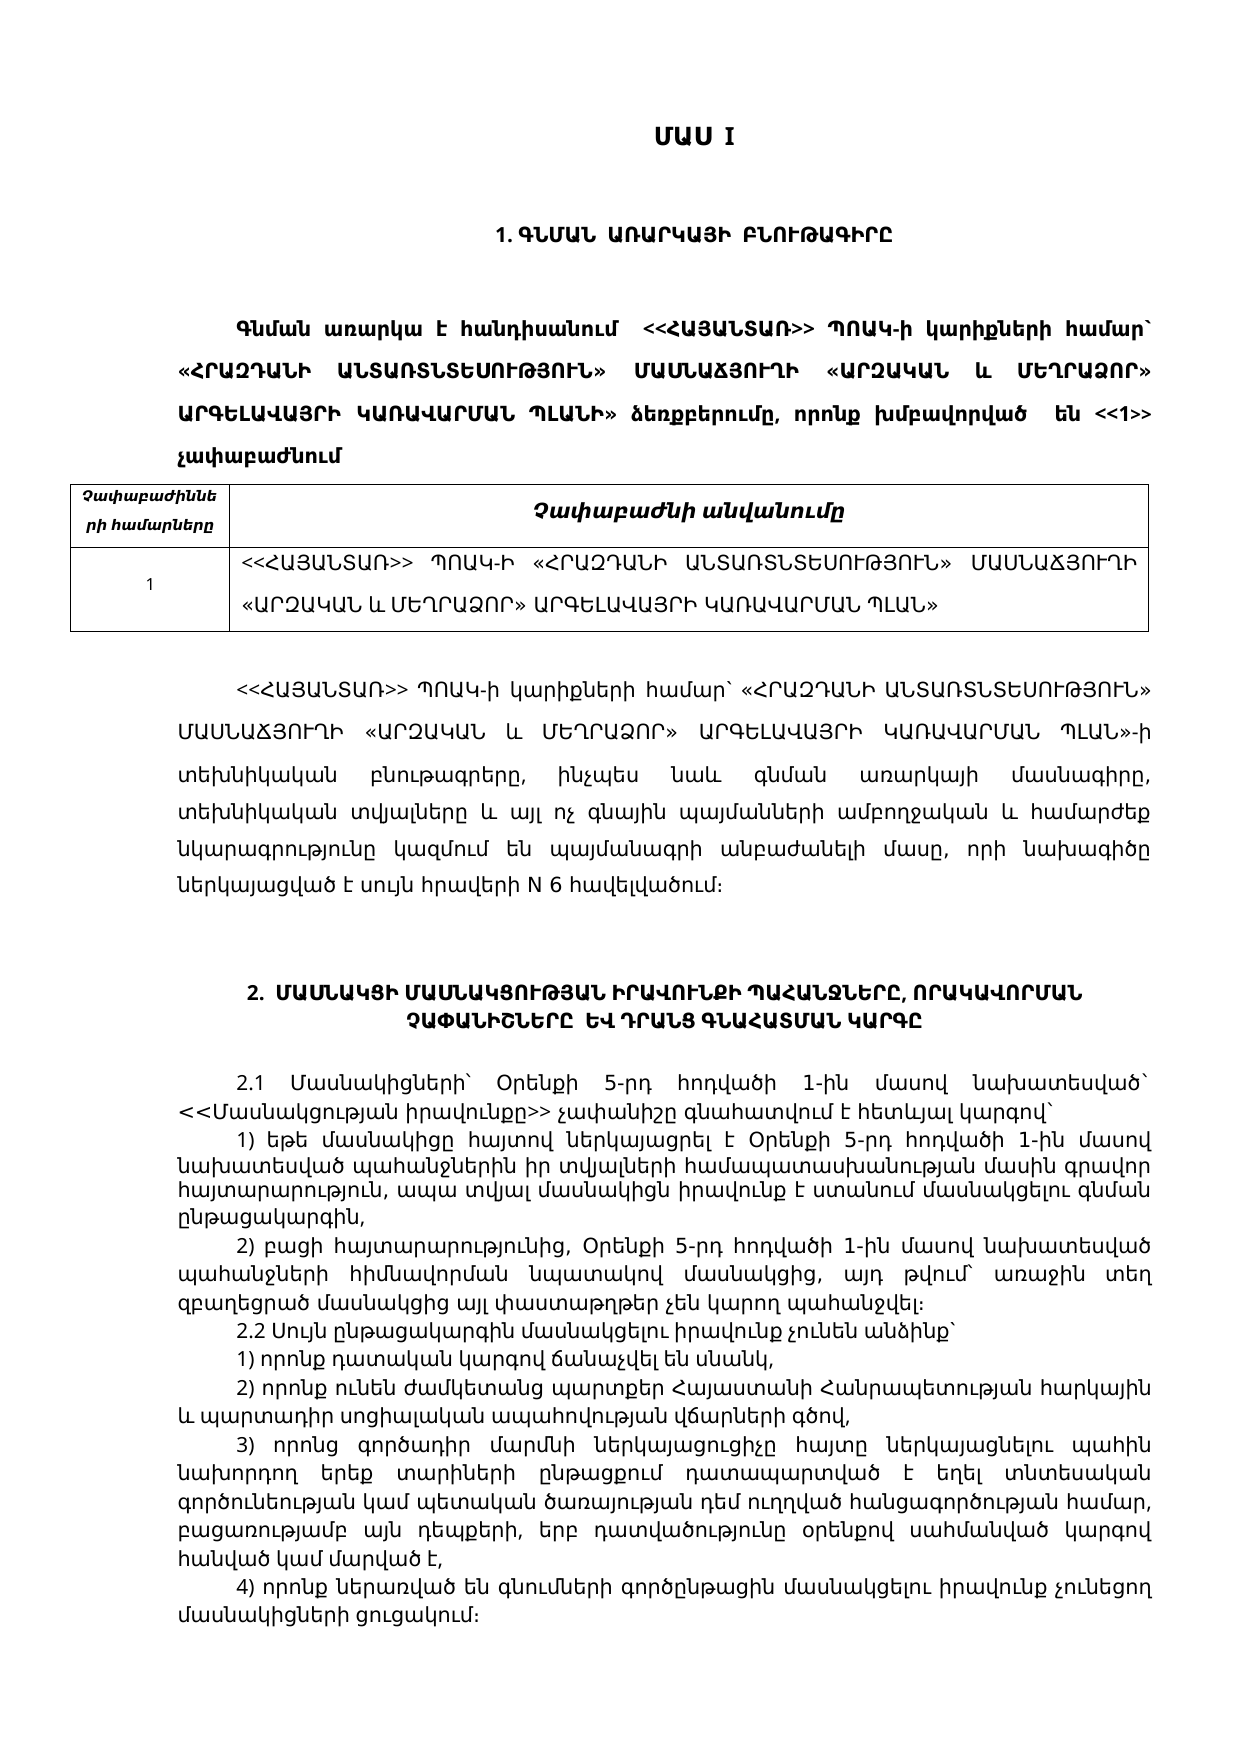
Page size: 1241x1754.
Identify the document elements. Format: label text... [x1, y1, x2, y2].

subtitle Գնման առարկա է հանդիսանում <<ՀԱՅԱՆՏԱՌ>> ՊՈԱԿ-ի կարիքների համար` «ՀՐԱԶԴԱՆԻ ԱՆՏԱՌՏՆՏԵՍՈՒԹՅՈՒՆ» ՄԱՍՆԱՃՅՈՒՂԻ «ԱՐԶԱԿԱՆ և ՄԵՂՐԱՁՈՐ» ԱՐԳԵԼԱՎԱՅՐԻ ԿԱՌԱՎԱՐՄԱՆ ՊԼԱՆԻ» ձեռքբերումը, որոնք խմբավորված են <<1>> չափաբաժնում [177, 314, 1152, 470]
text 1) եթե մասնակիցը հայտով ներկայացրել է Օրենքի 5-րդ հոդվածի 1-ին մասով նախատեսված պահանջներին իր տվյալների համապատասխանության մասին գրավոր հայտարարություն, ապա տվյալ մասնակիցն իրավունք է ստանում մասնակցելու գնման ընթացակարգին, [177, 1125, 1152, 1231]
text 3) որոնց գործադիր մարմնի ներկայացուցիչը հայտը ներկայացնելու պահին նախորդող երեք տարիների ընթացքում դատապարտված է եղել տնտեսական գործունեության կամ պետական ծառայության դեմ ուղղված հանցագործության համար, բացառությամբ այն դեպքերի, երբ դատվածությունը օրենքով սահմանված կարգով հանված կամ մարված է, [177, 1430, 1152, 1572]
text 1) որոնք դատական կարգով ճանաչվել են սնանկ, [177, 1344, 1152, 1373]
text 2) բացի հայտարարությունից, Օրենքի 5-րդ հոդվածի 1-ին մասով նախատեսված պահանջների հիմնավորման նպատակով մասնակցից, այդ թվում՝ առաջին տեղ զբաղեցրած մասնակցից այլ փաստաթղթեր չեն կարող պահանջվել։ [177, 1231, 1152, 1316]
subtitle 1. ԳՆՄԱՆ ԱՌԱՐԿԱՅԻ ԲՆՈՒԹԱԳԻՐԸ [177, 220, 1152, 249]
table_cell <<ՀԱՅԱՆՏԱՌ>> ՊՈԱԿ-Ի «ՀՐԱԶԴԱՆԻ ԱՆՏԱՌՏՆՏԵՍՈՒԹՅՈՒՆ» ՄԱՍՆԱՃՅՈՒՂԻ «ԱՐԶԱԿԱՆ և ՄԵՂՐԱՁՈՐ» ԱՐԳԵԼԱՎԱՅՐԻ ԿԱՌԱՎԱՐՄԱՆ ՊԼԱՆ» [230, 548, 1148, 631]
text <<ՀԱՅԱՆՏԱՌ>> ՊՈԱԿ-ի կարիքների համար` «ՀՐԱԶԴԱՆԻ ԱՆՏԱՌՏՆՏԵՍՈՒԹՅՈՒՆ» ՄԱՍՆԱՃՅՈՒՂԻ «ԱՐԶԱԿԱՆ և ՄԵՂՐԱՁՈՐ» ԱՐԳԵԼԱՎԱՅՐԻ ԿԱՌԱՎԱՐՄԱՆ ՊԼԱՆ»-ի տեխնիկական բնութագրերը, ինչպես նաև գնման առարկայի մասնագիրը, տեխնիկական տվյալները և այլ ոչ գնային պայմանների ամբողջական և համարժեք նկարագրությունը կազմում են պայմանագրի անբաժանելի մասը, որի նախագիծը ներկայացված է սույն հրավերի N 6 հավելվածում։ [177, 675, 1152, 897]
table_header Չափաբաժնի անվանումը [230, 485, 1148, 547]
text 2) որոնք ունեն ժամկետանց պարտքեր Հայաստանի Հանրապետության հարկային և պարտադիր սոցիալական ապահովության վճարների գծով, [177, 1373, 1152, 1430]
text 2.1 Մասնակիցների՝ Օրենքի 5-րդ հոդվածի 1-ին մասով նախատեսված` <<Մասնակցության իրավունքը>> չափանիշը գնահատվում է հետևյալ կարգով` [177, 1068, 1152, 1125]
text 4) որոնք ներառված են գնումների գործընթացին մասնակցելու իրավունք չունեցող մասնակիցների ցուցակում։ [177, 1572, 1152, 1629]
subtitle ՄԱՍ I [177, 118, 1152, 152]
table_cell 1 [71, 548, 229, 631]
text 2.2 Սույն ընթացակարգին մասնակցելու իրավունք չունեն անձինք` [177, 1316, 1152, 1344]
text 2. ՄԱՍՆԱԿՑԻ ՄԱՍՆԱԿՑՈՒԹՅԱՆ ԻՐԱՎՈՒՆՔԻ ՊԱՀԱՆՋՆԵՐԸ, ՈՐԱԿԱՎՈՐՄԱՆ ՉԱՓԱՆԻՇՆԵՐԸ ԵՎ ԴՐԱՆՑ ԳՆԱՀԱՏՄԱՆ ԿԱՐԳԸ [177, 978, 1152, 1034]
table_header Չափաբաժինների համարները [71, 485, 229, 547]
